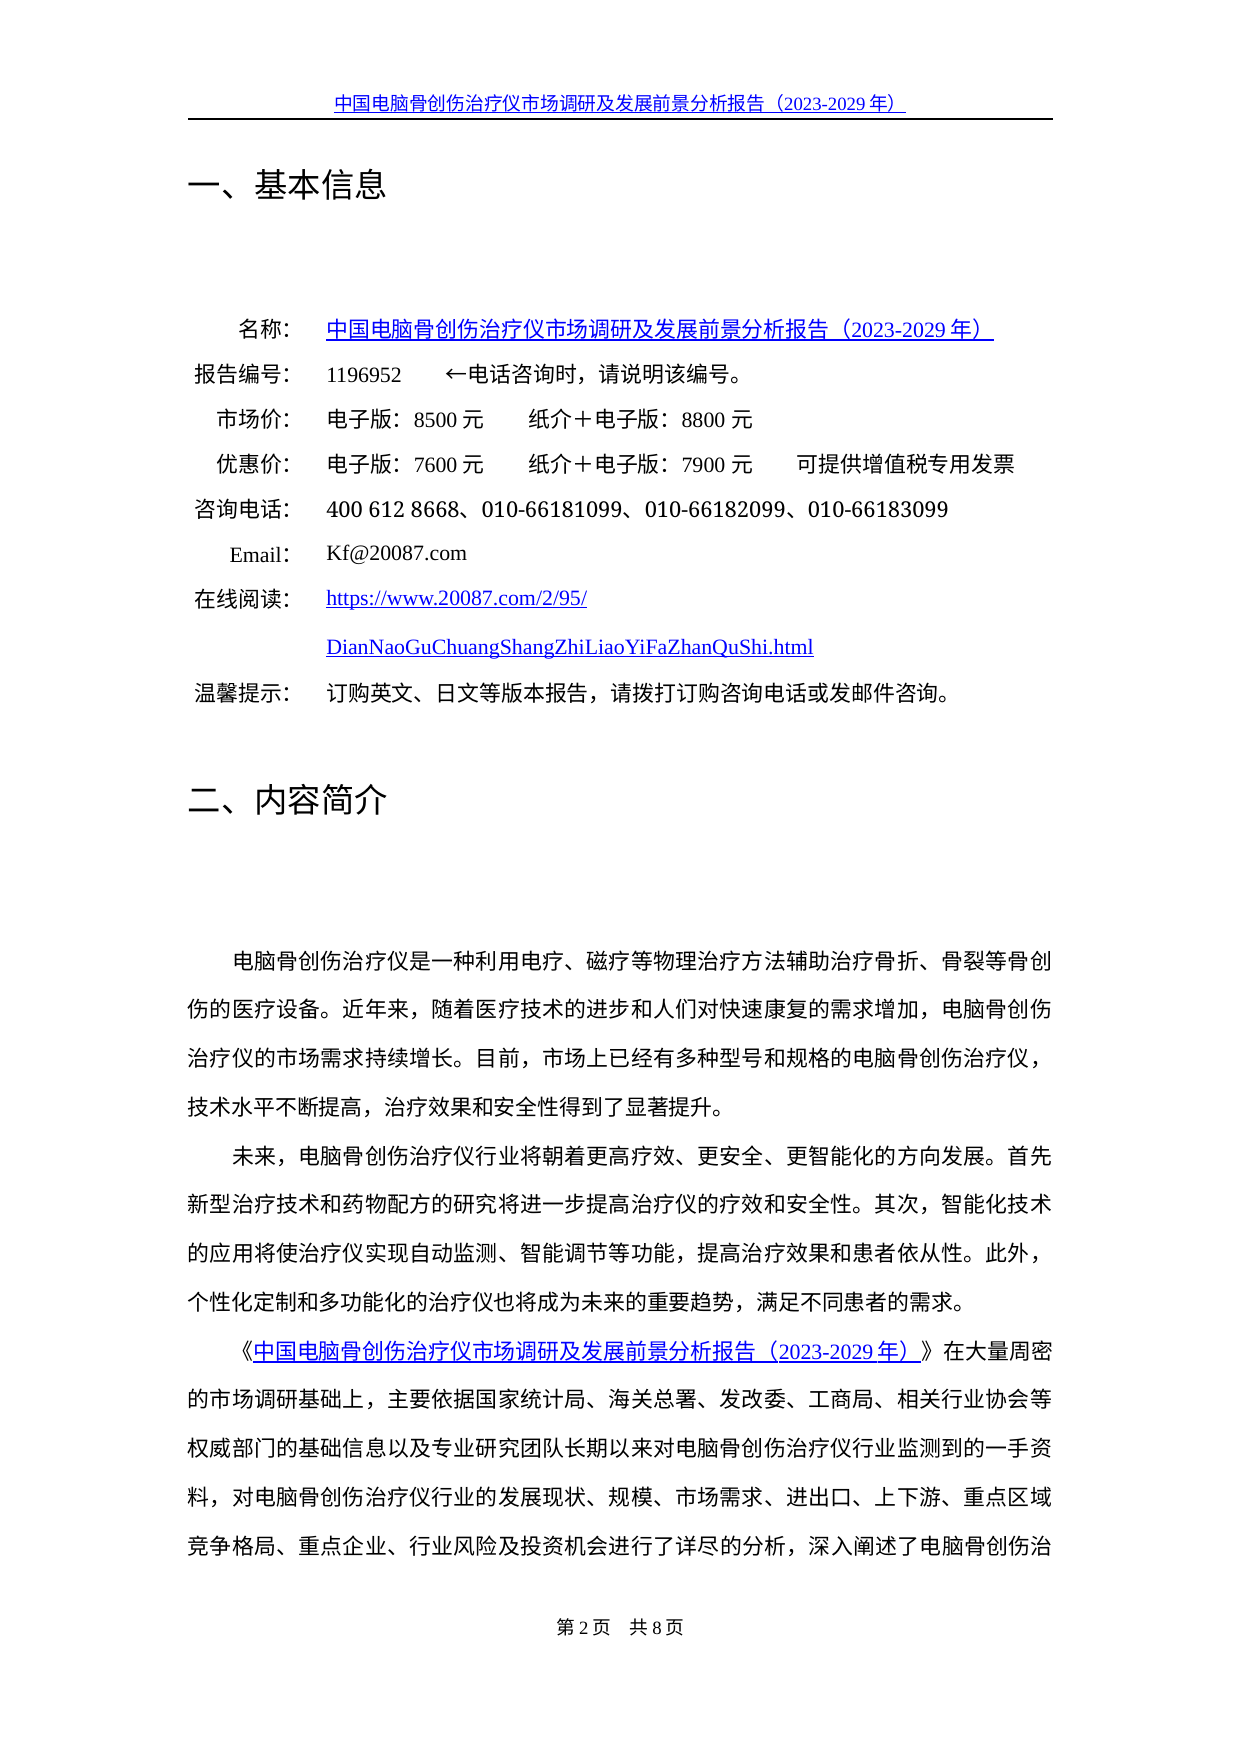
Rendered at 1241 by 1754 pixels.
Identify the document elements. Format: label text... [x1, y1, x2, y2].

table_cell 在线阅读： [167, 582, 315, 675]
table_cell Email： [167, 537, 315, 582]
table_cell 电子版：7600 元 纸介＋电子版：7900 元 可提供增值税专用发票 [315, 447, 1073, 492]
table_cell 电子版：8500 元 纸介＋电子版：8800 元 [315, 402, 1073, 447]
table_cell 温馨提示： [167, 675, 315, 720]
table_cell 1196952 ←电话咨询时，请说明该编号。 [315, 357, 1073, 402]
table_cell Kf@20087.com [315, 537, 1073, 582]
table_cell 优惠价： [167, 447, 315, 492]
table_cell 400 612 8668、010-66181099、010-66182099、010-66183099 [315, 492, 1073, 537]
table_cell [315, 582, 1073, 675]
title 一、基本信息 [187, 150, 1053, 215]
table_cell 市场价： [167, 402, 315, 447]
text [187, 943, 1053, 1561]
table_cell 订购英文、日文等版本报告，请拨打订购咨询电话或发邮件咨询。 [315, 675, 1073, 720]
table_header 中国电脑骨创伤治疗仪市场调研及发展前景分析报告（2023-2029年） [315, 312, 1073, 357]
table_cell 报告编号： [167, 357, 315, 402]
table_cell 咨询电话： [167, 492, 315, 537]
table_header 名称： [167, 312, 315, 357]
title 二、内容简介 [187, 766, 1053, 831]
